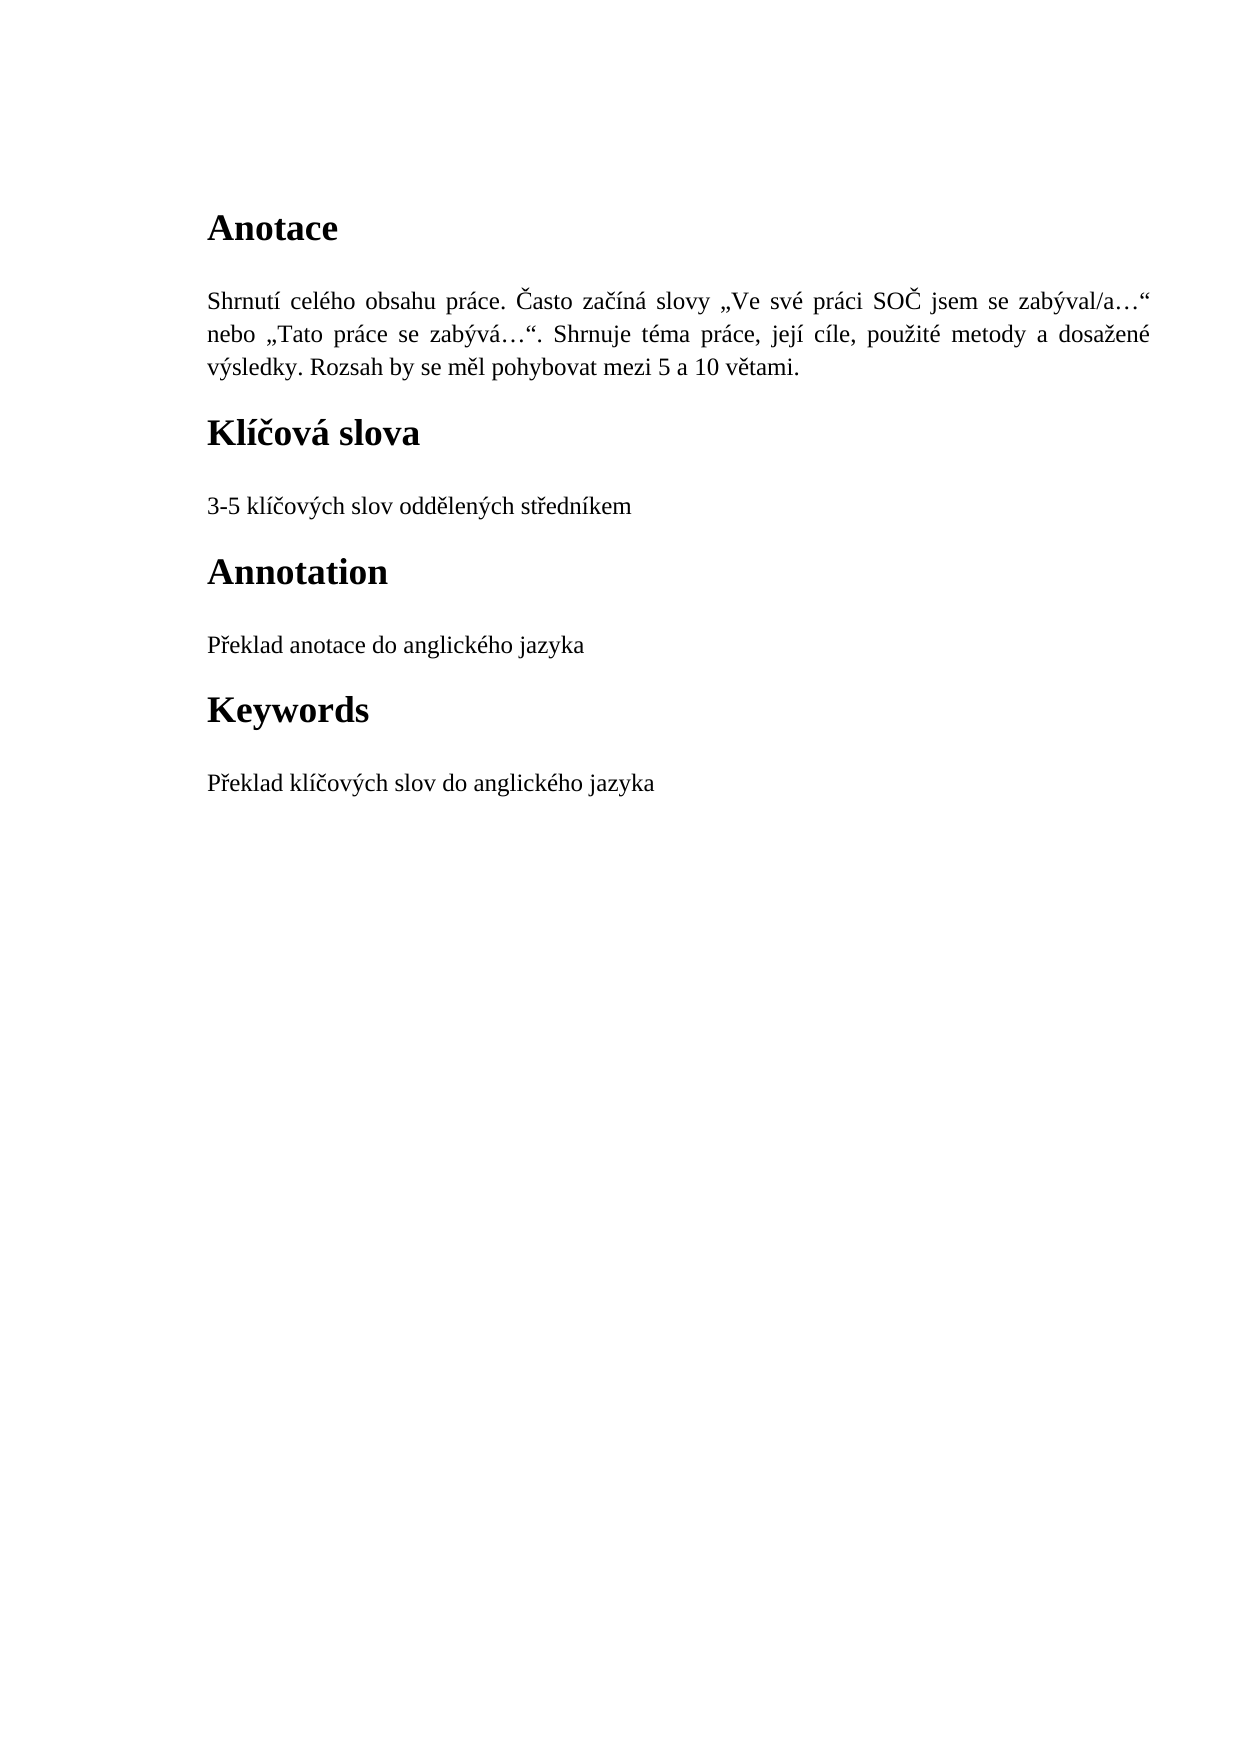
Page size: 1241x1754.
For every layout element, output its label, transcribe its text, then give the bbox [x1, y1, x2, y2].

text Annotation [207, 549, 1152, 592]
text Anotace [207, 206, 1152, 249]
text Keywords [207, 688, 1152, 731]
text 3-5 klíčových slov oddělených středníkem [207, 491, 1152, 520]
text Překlad anotace do anglického jazyka [207, 630, 1152, 658]
text Shrnutí celého obsahu práce. Často začíná slovy „Ve své práci SOČ jsem se zabýval/a…“ nebo „Tato práce se zabývá…“. Shrnuje téma práce, její cíle, použité metody a dosažené výsledky. Rozsah by se měl pohybovat mezi 10 větami. [207, 286, 1152, 381]
text Překlad klíčových slov do anglického jazyka [207, 768, 1152, 797]
text Klíčová slova [207, 410, 1152, 453]
